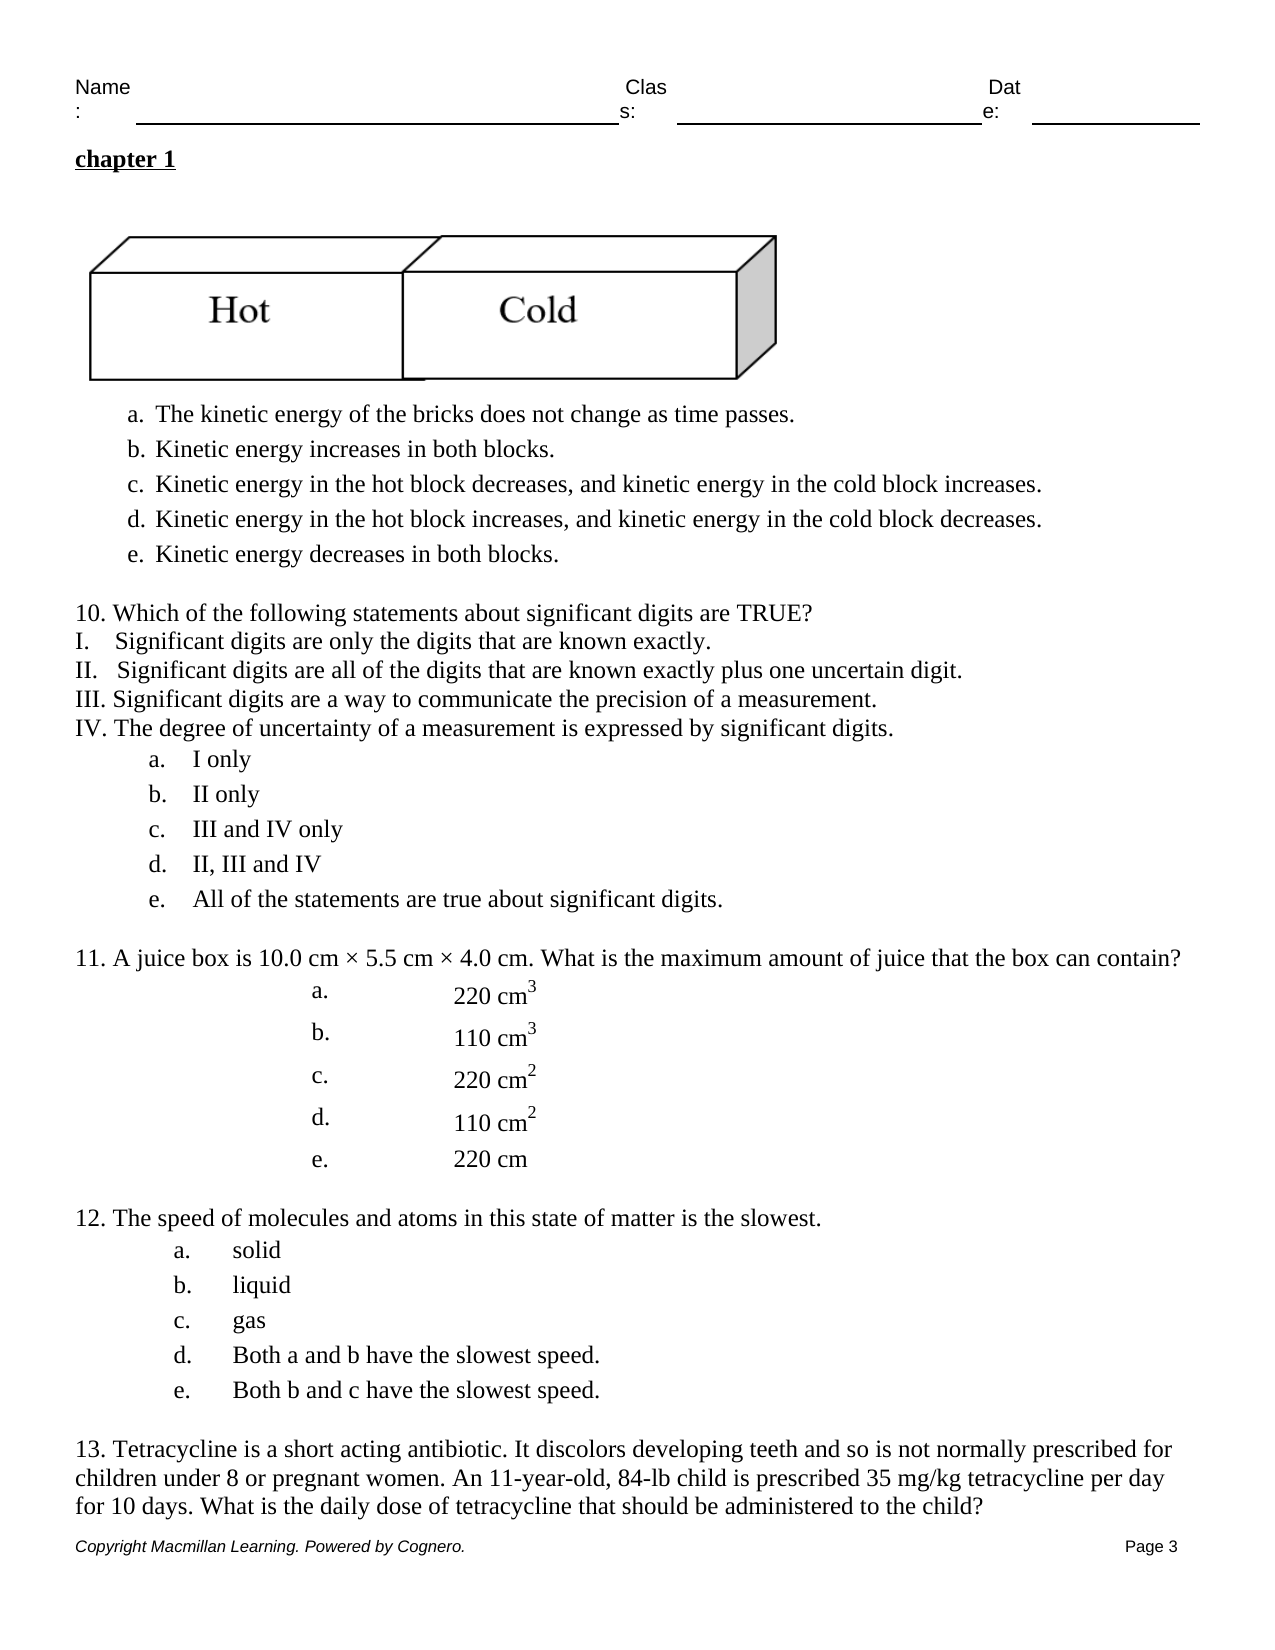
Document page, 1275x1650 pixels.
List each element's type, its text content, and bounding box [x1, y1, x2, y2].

table_header 11. A juice box is 10.0 cm × 5.5 cm × 4.0 cm. What is the maximum amount of juice that the box can contain? [75, 944, 1200, 1176]
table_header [75, 1434, 1200, 1520]
table_header 10. Which of the following statements about significant digits are TRUE? I. Significant digits are only the digits that are known exactly. II. Significant digits are all of the digits that are known exactly plus one uncertain digit. III. Significant digits are a way to communicate the precision of a measurement. IV. The degree of uncertainty of a measurement is expressed by significant digits. [75, 598, 1200, 916]
picture [75, 220, 790, 396]
table_header 12. The speed of molecules and atoms in this state of matter is the slowest. [75, 1203, 1200, 1407]
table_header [75, 192, 1200, 571]
